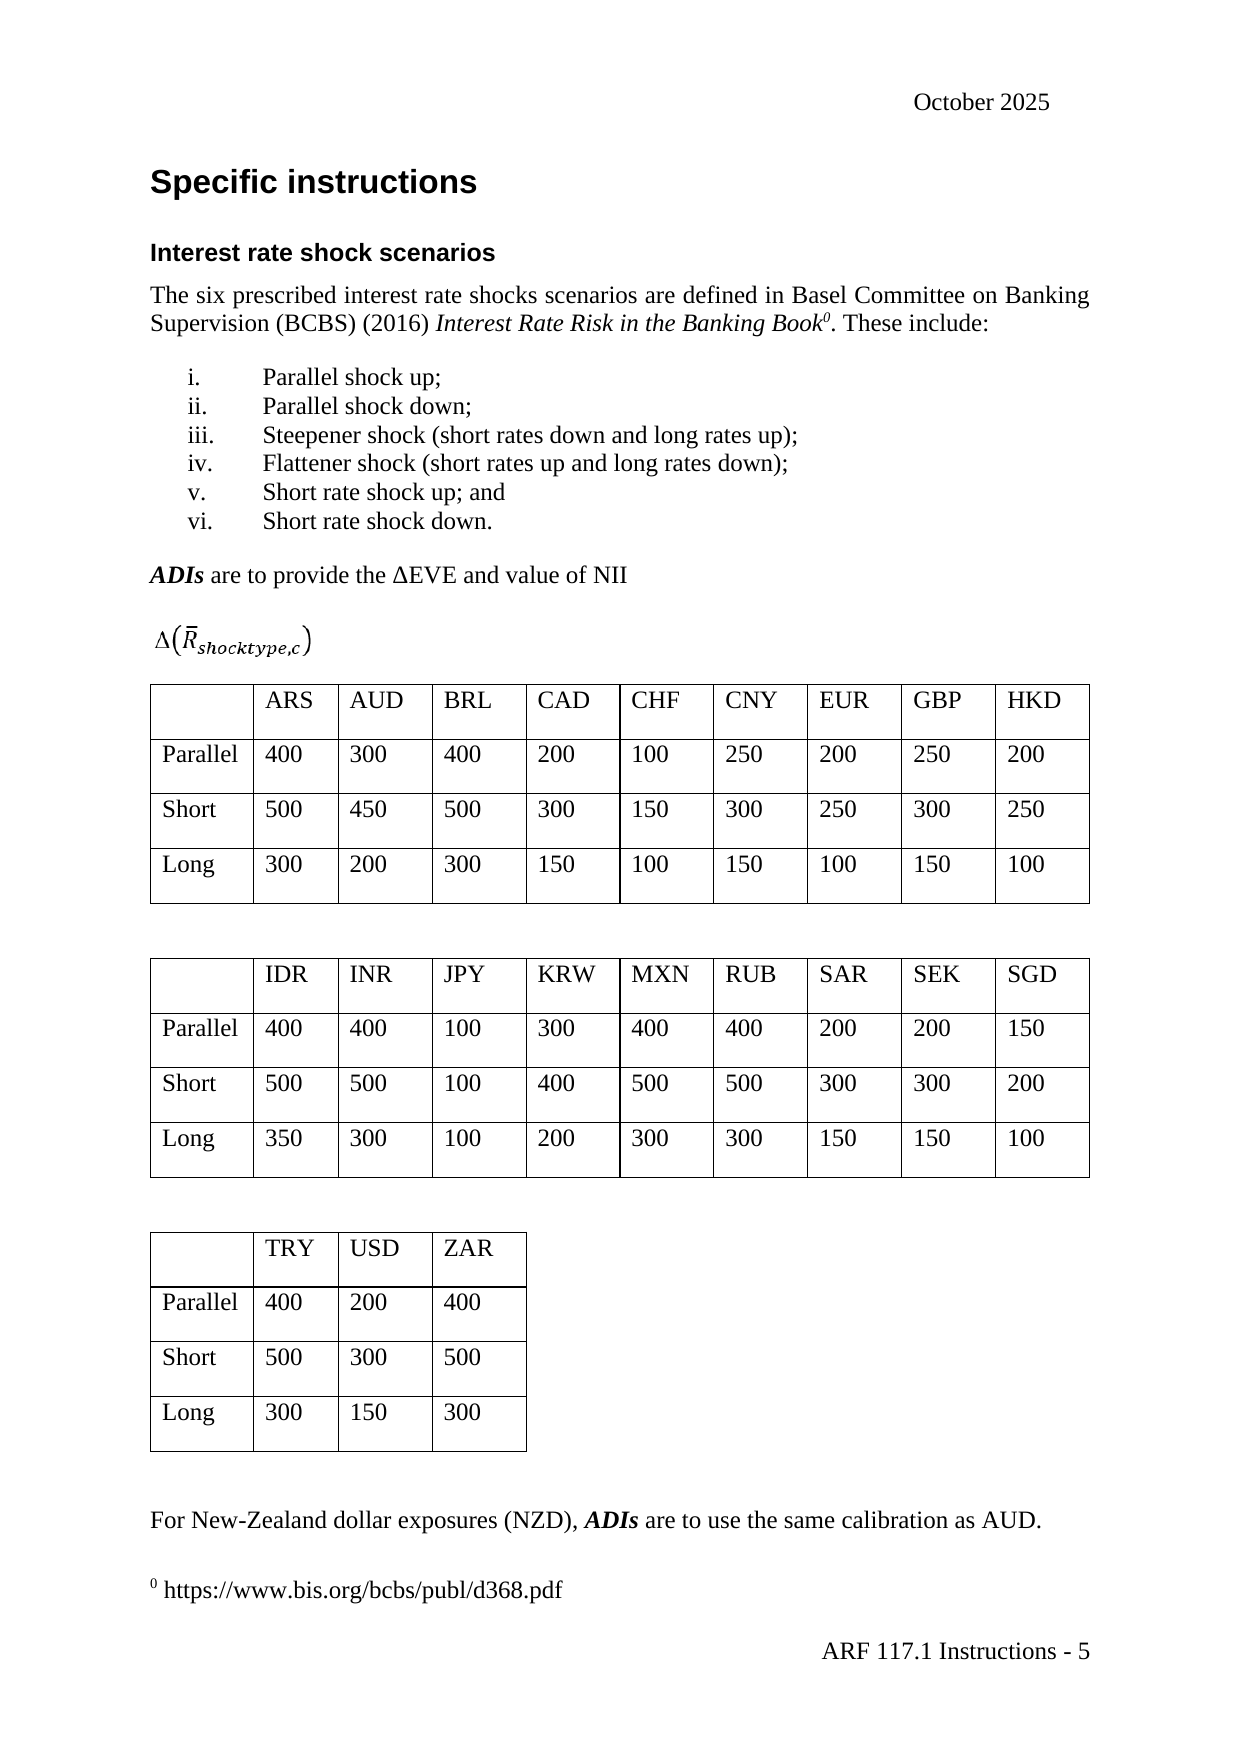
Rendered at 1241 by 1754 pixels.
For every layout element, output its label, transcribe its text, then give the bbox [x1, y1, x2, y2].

table_cell 150 [996, 1014, 1089, 1067]
table_header [151, 959, 253, 1012]
table_cell 150 [808, 1123, 901, 1177]
table_cell 300 [714, 794, 807, 848]
table_cell 300 [254, 1397, 338, 1451]
table_cell 200 [527, 1123, 619, 1177]
table_cell 300 [527, 794, 619, 848]
table_cell Short [151, 1342, 253, 1396]
table_header [151, 685, 253, 738]
subtitle For New-Zealand dollar exposures (NZD), ADIs are to use the same calibration as AUD. [150, 1506, 1090, 1534]
table_header CAD [527, 685, 619, 738]
table_cell 100 [433, 1123, 526, 1177]
table_cell 400 [254, 1014, 338, 1067]
table_cell 100 [433, 1014, 526, 1067]
table_header EUR [808, 685, 901, 738]
table_cell Parallel [151, 1288, 253, 1341]
table_cell 250 [996, 794, 1089, 848]
table_header CNY [714, 685, 807, 738]
subtitle Specific instructions [150, 162, 1090, 201]
table_cell 400 [254, 740, 338, 793]
table_cell 400 [254, 1288, 338, 1341]
table_cell 400 [433, 1288, 526, 1341]
table_header INR [339, 959, 432, 1012]
table_header AUD [339, 685, 432, 738]
subtitle Parallel shock down; [187, 391, 1090, 420]
table_cell 500 [433, 794, 526, 848]
subtitle ADIs are to provide the ΔEVE and value of NII [150, 560, 1090, 588]
table_cell 250 [808, 794, 901, 848]
table_cell 100 [996, 1123, 1089, 1177]
table_header [151, 1233, 253, 1286]
table_cell Parallel [151, 740, 253, 793]
table_cell 500 [254, 794, 338, 848]
subtitle Flattener shock (short rates up and long rates down); [187, 448, 1090, 477]
table_cell 500 [339, 1068, 432, 1122]
table_cell 150 [902, 849, 995, 903]
table_cell 400 [339, 1014, 432, 1067]
subtitle The six prescribed interest rate shocks scenarios are defined in Basel Committee on Banking Supervision (BCBS) (2016) Interest Rate Risk in the Banking Book. These include: [150, 280, 1090, 337]
table_header KRW [527, 959, 619, 1012]
table_cell 200 [902, 1014, 995, 1067]
table_cell 300 [902, 794, 995, 848]
table_cell 500 [254, 1342, 338, 1396]
table_cell 500 [621, 1068, 713, 1122]
table_cell 500 [714, 1068, 807, 1122]
table_cell 250 [714, 740, 807, 793]
table_cell 300 [339, 740, 432, 793]
table_cell Long [151, 1397, 253, 1451]
subtitle Short rate shock up; and [187, 477, 1090, 506]
table_cell 200 [996, 740, 1089, 793]
table_header USD [339, 1233, 432, 1286]
subtitle Interest rate shock scenarios [150, 238, 1090, 267]
table_cell Short [151, 1068, 253, 1122]
table_header SGD [996, 959, 1089, 1012]
table_cell 300 [254, 849, 338, 903]
table_header HKD [996, 685, 1089, 738]
table_cell 100 [808, 849, 901, 903]
table_cell 200 [808, 740, 901, 793]
table_cell Short [151, 794, 253, 848]
table_cell 300 [433, 849, 526, 903]
table_header RUB [714, 959, 807, 1012]
table_cell 100 [621, 740, 713, 793]
table_cell 300 [714, 1123, 807, 1177]
table_header BRL [433, 685, 526, 738]
table_cell 500 [433, 1342, 526, 1396]
table_cell 300 [808, 1068, 901, 1122]
table_cell 300 [527, 1014, 619, 1067]
table_cell 350 [254, 1123, 338, 1177]
table_header CHF [621, 685, 713, 738]
table_cell 400 [621, 1014, 713, 1067]
table_cell 400 [527, 1068, 619, 1122]
table_cell 150 [527, 849, 619, 903]
table_cell Long [151, 1123, 253, 1177]
table_cell 300 [621, 1123, 713, 1177]
table_header ARS [254, 685, 338, 738]
subtitle Short rate shock down. [187, 506, 1090, 535]
table_header JPY [433, 959, 526, 1012]
table_cell 300 [339, 1342, 432, 1396]
table_cell 300 [339, 1123, 432, 1177]
table_cell 200 [808, 1014, 901, 1067]
table_cell Long [151, 849, 253, 903]
table_cell 500 [254, 1068, 338, 1122]
table_cell 300 [433, 1397, 526, 1451]
subtitle Parallel shock up; [187, 362, 1090, 391]
table_cell 150 [339, 1397, 432, 1451]
table_header ZAR [433, 1233, 526, 1286]
table_header SEK [902, 959, 995, 1012]
table_cell 200 [527, 740, 619, 793]
subtitle Steepener shock (short rates down and long rates up); [187, 420, 1090, 448]
table_cell 200 [996, 1068, 1089, 1122]
table_cell 150 [714, 849, 807, 903]
table_header TRY [254, 1233, 338, 1286]
picture [150, 613, 313, 659]
table_header IDR [254, 959, 338, 1012]
table_cell Parallel [151, 1014, 253, 1067]
table_header GBP [902, 685, 995, 738]
table_cell 100 [621, 849, 713, 903]
table_cell 400 [433, 740, 526, 793]
table_cell 450 [339, 794, 432, 848]
table_cell 200 [339, 849, 432, 903]
table_cell 150 [902, 1123, 995, 1177]
table_cell 400 [714, 1014, 807, 1067]
table_cell 150 [621, 794, 713, 848]
table_header MXN [621, 959, 713, 1012]
table_cell 250 [902, 740, 995, 793]
table_cell 200 [339, 1288, 432, 1341]
table_cell 300 [902, 1068, 995, 1122]
table_cell 100 [433, 1068, 526, 1122]
table_cell 100 [996, 849, 1089, 903]
table_header SAR [808, 959, 901, 1012]
